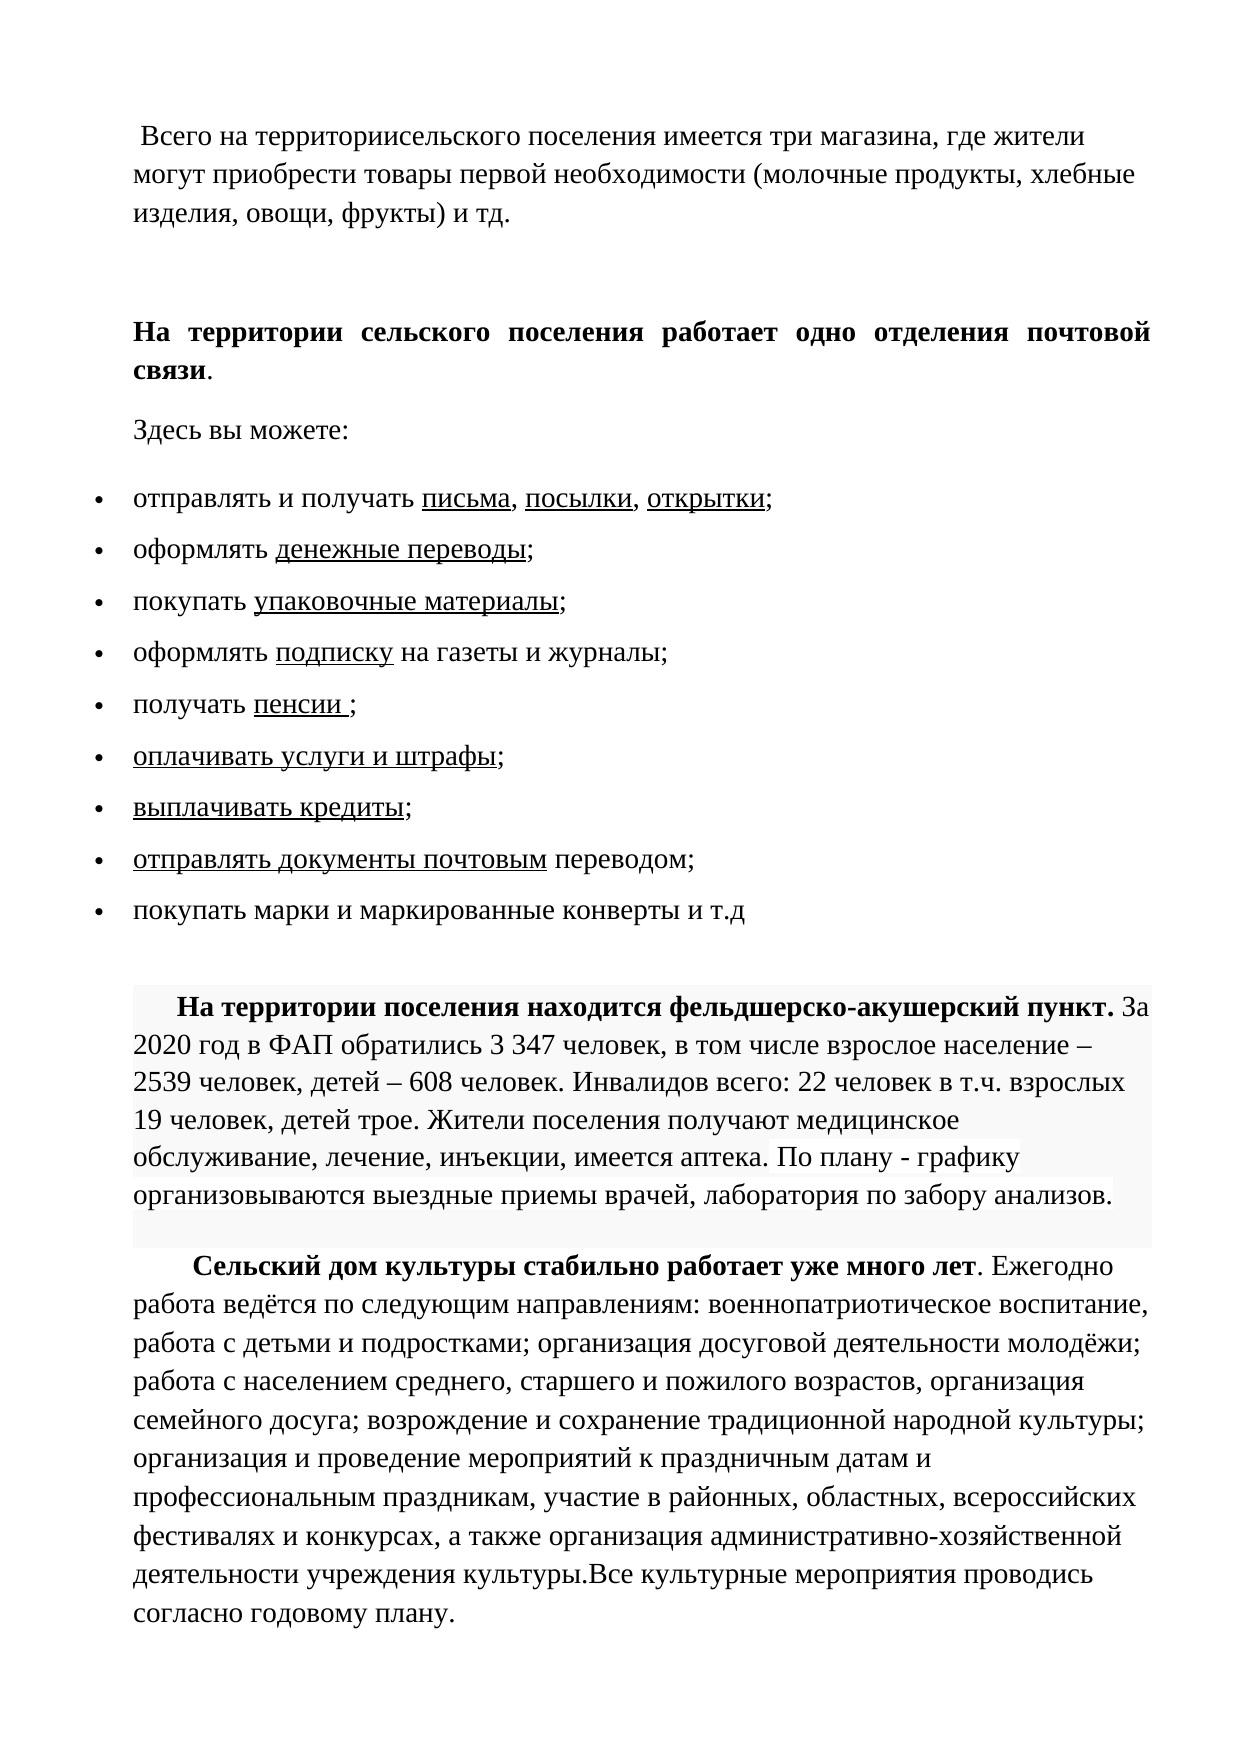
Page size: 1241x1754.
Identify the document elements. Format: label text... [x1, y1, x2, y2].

list получать пенсии ; [95, 677, 1152, 720]
list оформлять подписку на газеты и журналы; [95, 626, 1152, 668]
list выплачивать кредиты; [95, 781, 1152, 823]
list отправлять документы почтовым переводом; [95, 832, 1152, 874]
text Здесь вы можете: [133, 412, 1152, 445]
list оплачивать услуги и штрафы; [95, 729, 1152, 771]
text Сельский дом культуры стабильно работает уже много лет. Ежегодно работа ведётся по следующим направлениям: военнопатриотическое воспитание, работа с детьми и подростками; организация досуговой деятельности молодёжи; работа с населением среднего, старшего и пожилого возрастов, организация семейного досуга; возрождение и сохранение традиционной народной культуры; организация и проведение мероприятий к праздничным датам и профессиональным праздникам, участие в районных, областных, всероссийских фестивалях и конкурсах, а также организация административно-хозяйственной деятельности учреждения культуры.Все культурные мероприятия проводись согласно годовому плану. [133, 1248, 1152, 1628]
text Всего на территориисельского поселения имеется три магазина, где жители могут приобрести товары первой необходимости (молочные продукты, хлебные изделия, овощи, фрукты) и тд. [133, 118, 1152, 229]
list оформлять денежные переводы; [95, 523, 1152, 565]
text На территории сельского поселения работает одно отделения почтовой связи. [133, 314, 1152, 386]
list покупать упаковочные материалы; [95, 574, 1152, 617]
text На территории поселения находится фельдшерско-акушерский пункт. За 2020 год в ФАП обратились 3 347 человек, в том числе взрослое население – 2539 человек, детей – 608 человек. Инвалидов всего: 22 человек в т.ч. взрослых 19 человек, детей трое. Жители поселения получают медицинское обслуживание, лечение, инъекции, имеется аптека. По плану - графику организовываются выездные приемы врачей, лаборатория по забору анализов. [133, 985, 1152, 1210]
list отправлять и получать письма, посылки, открытки; [95, 471, 1152, 513]
list покупать марки и маркированные конверты и т.д [95, 884, 1152, 926]
